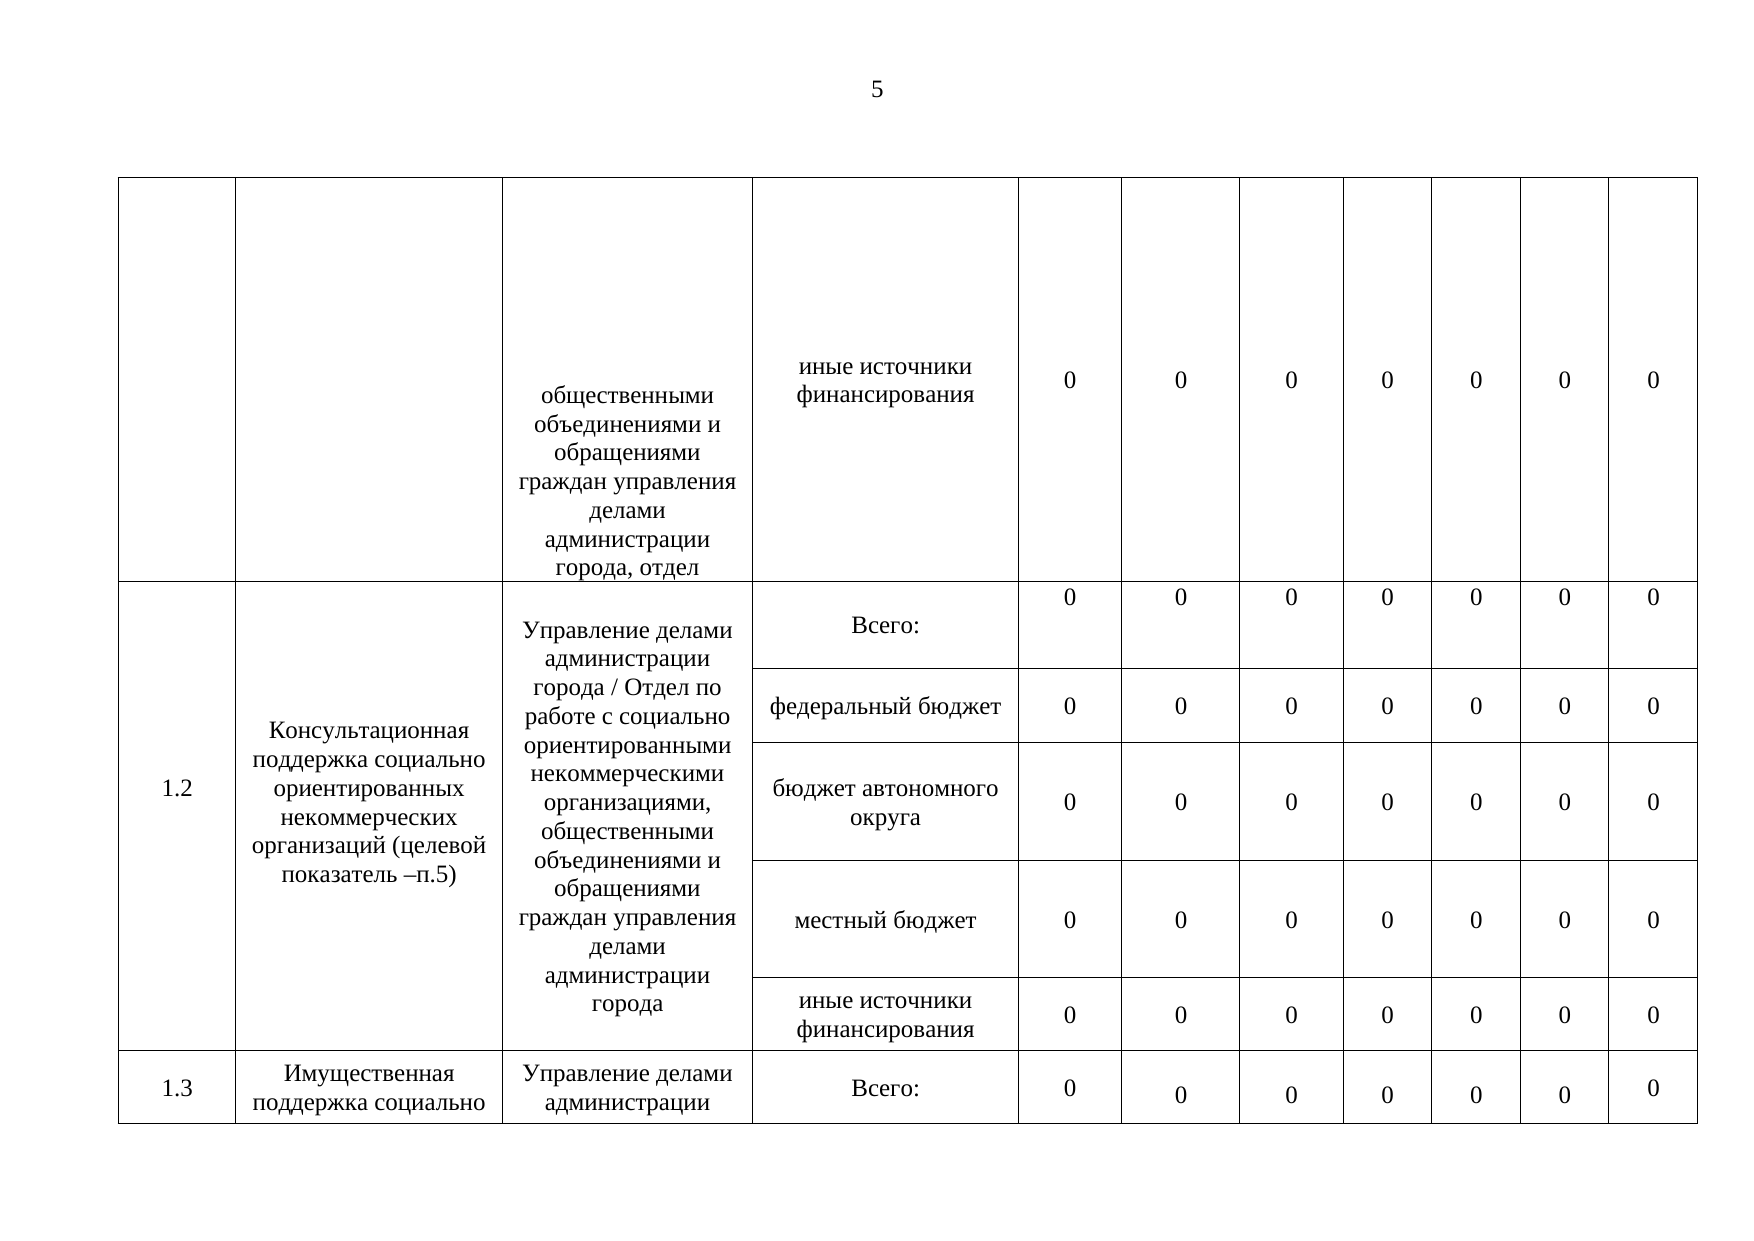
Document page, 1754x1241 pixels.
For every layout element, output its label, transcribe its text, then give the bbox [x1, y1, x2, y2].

table_cell 0 [1432, 582, 1520, 668]
table_cell 0 [1521, 743, 1608, 860]
table_cell 0 [1521, 178, 1608, 581]
table_cell 0 [1019, 978, 1121, 1050]
table_cell 0 [1344, 669, 1431, 742]
table_cell 0 [1240, 1051, 1343, 1123]
table_cell 0 [1344, 582, 1431, 668]
table_cell Всего: [753, 582, 1018, 668]
table_cell 0 [1122, 178, 1239, 581]
table_cell 0 [1609, 743, 1697, 860]
table_cell 0 [1609, 1051, 1697, 1123]
table_cell 0 [1521, 1051, 1608, 1123]
table_cell 0 [1344, 178, 1431, 581]
table_cell 1.3 [119, 1051, 235, 1123]
table_cell 0 [1609, 178, 1697, 581]
table_cell 0 [1432, 743, 1520, 860]
table_cell 0 [1609, 582, 1697, 668]
table_cell 0 [1344, 978, 1431, 1050]
table_cell 0 [1019, 743, 1121, 860]
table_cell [503, 1051, 752, 1123]
table_cell 0 [1122, 1051, 1239, 1123]
table_cell 0 [1240, 669, 1343, 742]
table_cell 0 [1432, 861, 1520, 977]
table_cell 0 [1019, 1051, 1121, 1123]
table_cell 0 [1122, 978, 1239, 1050]
table_cell местный бюджет [753, 861, 1018, 977]
table_cell 0 [1122, 861, 1239, 977]
table_cell 0 [1609, 669, 1697, 742]
table_cell 0 [1609, 978, 1697, 1050]
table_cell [236, 1051, 502, 1123]
table_cell 0 [1019, 861, 1121, 977]
table_cell бюджет автономного округа [753, 743, 1018, 860]
table_cell 0 [1521, 669, 1608, 742]
table_cell 0 [1019, 669, 1121, 742]
table_cell Управление делами администрации города / Отдел по работе с социально ориентированными некоммерческими организациями, общественными объединениями и обращениями граждан управления делами администрации города [503, 582, 752, 1050]
table_cell 0 [1344, 861, 1431, 977]
table_cell 0 [1344, 743, 1431, 860]
table_cell 0 [1240, 743, 1343, 860]
table_cell 0 [1432, 1051, 1520, 1123]
table_cell Консультационная поддержка социально ориентированных некоммерческих организаций (целевой показатель –п.5) [236, 582, 502, 1050]
table_cell 0 [1240, 861, 1343, 977]
table_cell 1.2 [119, 582, 235, 1050]
table_cell 0 [1609, 861, 1697, 977]
table_cell иные источники финансирования [753, 978, 1018, 1050]
table_cell 0 [1122, 582, 1239, 668]
table_cell 0 [1122, 669, 1239, 742]
table_cell Всего: [753, 1051, 1018, 1123]
table_cell 0 [1521, 582, 1608, 668]
table_cell 0 [1521, 861, 1608, 977]
table_cell 0 [1240, 178, 1343, 581]
table_cell 0 [1521, 978, 1608, 1050]
table_cell 0 [1240, 582, 1343, 668]
table_cell федеральный бюджет [753, 669, 1018, 742]
table_cell 0 [1240, 978, 1343, 1050]
table_cell 0 [1344, 1051, 1431, 1123]
table_cell 0 [1432, 178, 1520, 581]
table_cell иные источники финансирования [753, 178, 1018, 581]
table_cell 0 [1019, 178, 1121, 581]
table_cell 0 [1432, 978, 1520, 1050]
table_cell 0 [1432, 669, 1520, 742]
table_cell 0 [1122, 743, 1239, 860]
table_cell 0 [1019, 582, 1121, 668]
